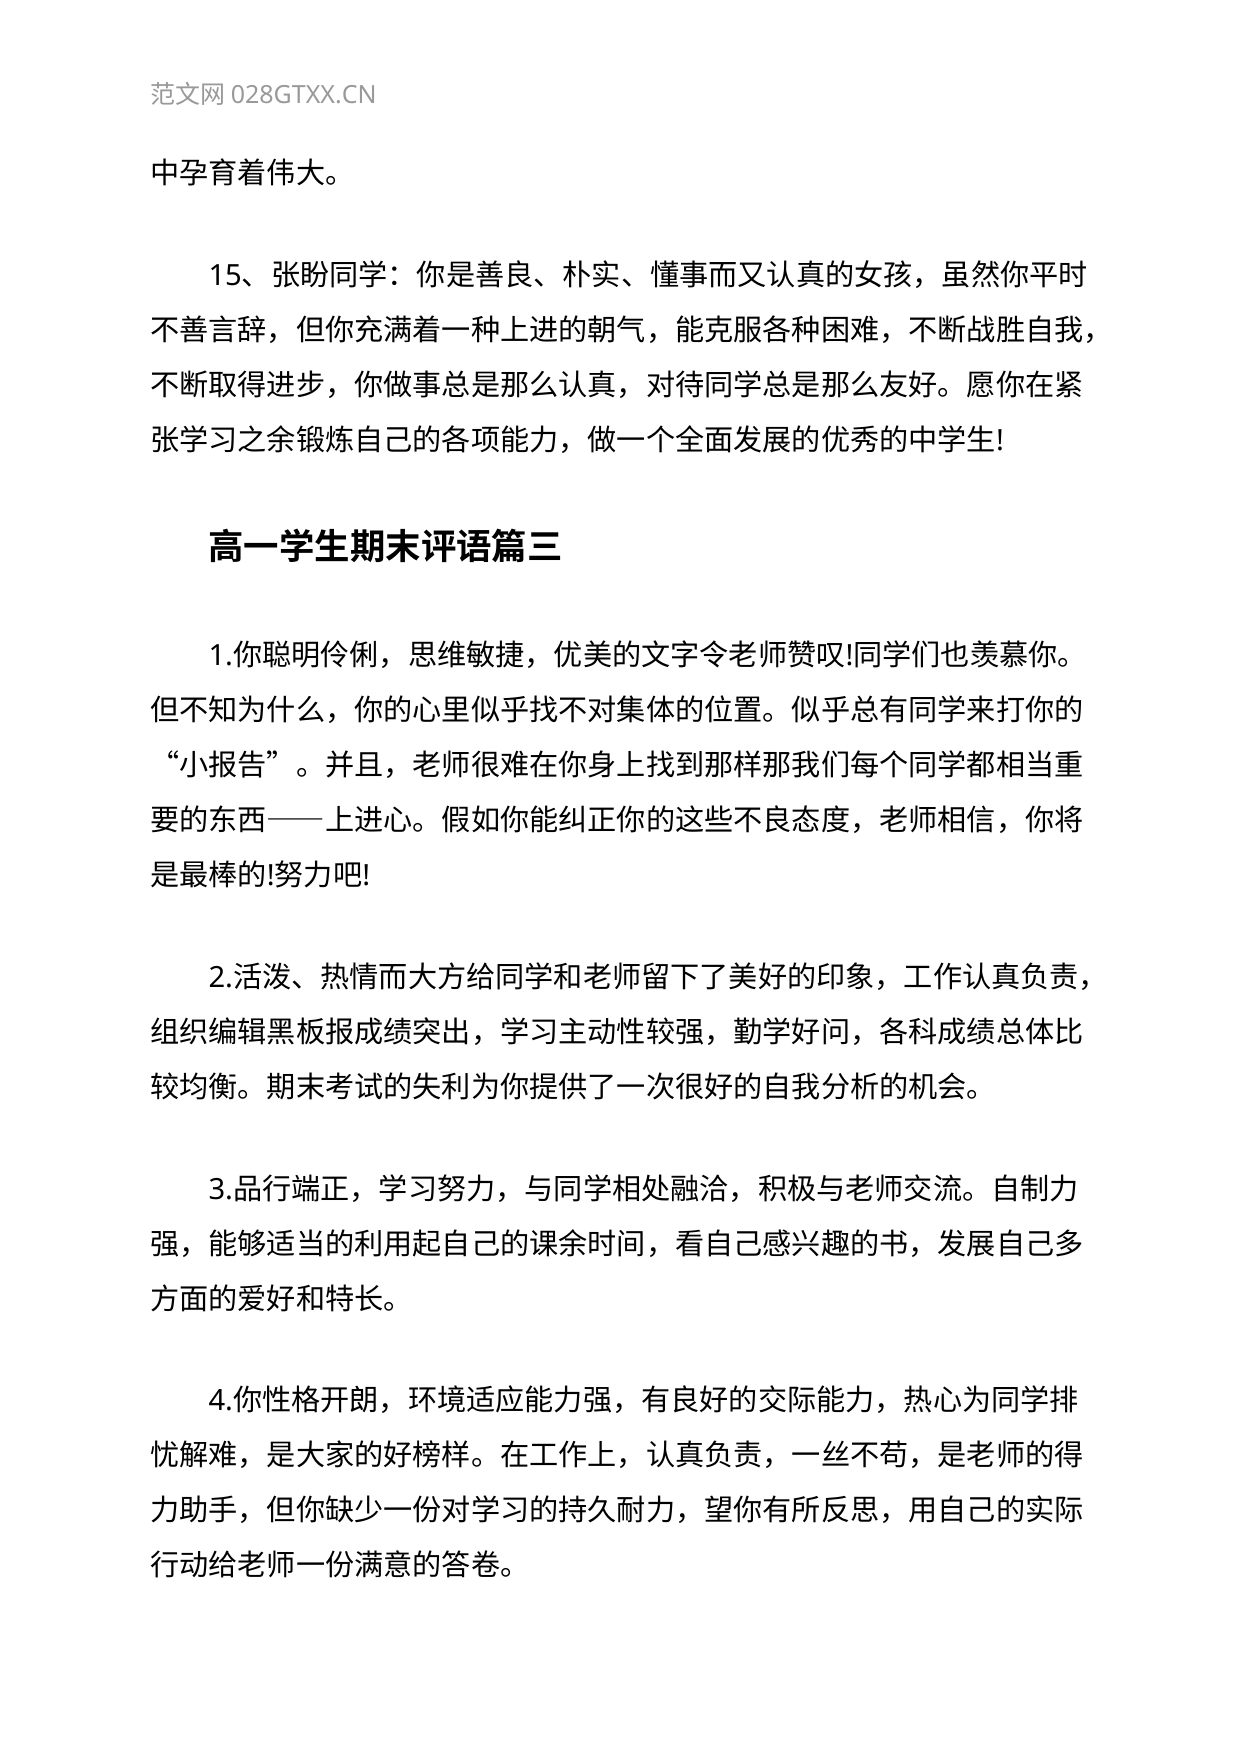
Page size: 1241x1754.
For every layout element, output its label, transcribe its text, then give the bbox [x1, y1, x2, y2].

text 3.品行端正，学习努力，与同学相处融洽，积极与老师交流。自制力强，能够适当的利用起自己的课余时间，看自己感兴趣的书，发展自己多方面的爱好和特长。 [150, 1165, 1090, 1317]
text 1.你聪明伶俐，思维敏捷，优美的文字令老师赞叹!同学们也羡慕你。但不知为什么，你的心里似乎找不对集体的位置。似乎总有同学来打你的“小报告”。并且，老师很难在你身上找到那样那我们每个同学都相当重要的东西——上进心。假如你能纠正你的这些不良态度，老师相信，你将是最棒的!努力吧! [150, 632, 1090, 894]
text 15、张盼同学：你是善良、朴实、懂事而又认真的女孩，虽然你平时不善言辞，但你充满着一种上进的朝气，能克服各种困难，不断战胜自我，不断取得进步，你做事总是那么认真，对待同学总是那么友好。愿你在紧张学习之余锻炼自己的各项能力，做一个全面发展的优秀的中学生! [150, 252, 1090, 459]
text 高一学生期末评语篇三 [150, 518, 1090, 570]
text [150, 150, 1090, 192]
text 2.活泼、热情而大方给同学和老师留下了美好的印象，工作认真负责，组织编辑黑板报成绩突出，学习主动性较强，勤学好问，各科成绩总体比较均衡。期末考试的失利为你提供了一次很好的自我分析的机会。 [150, 954, 1090, 1106]
text 4.你性格开朗，环境适应能力强，有良好的交际能力，热心为同学排忧解难，是大家的好榜样。在工作上，认真负责，一丝不苟，是老师的得力助手，但你缺少一份对学习的持久耐力，望你有所反思，用自己的实际行动给老师一份满意的答卷。 [150, 1377, 1090, 1584]
